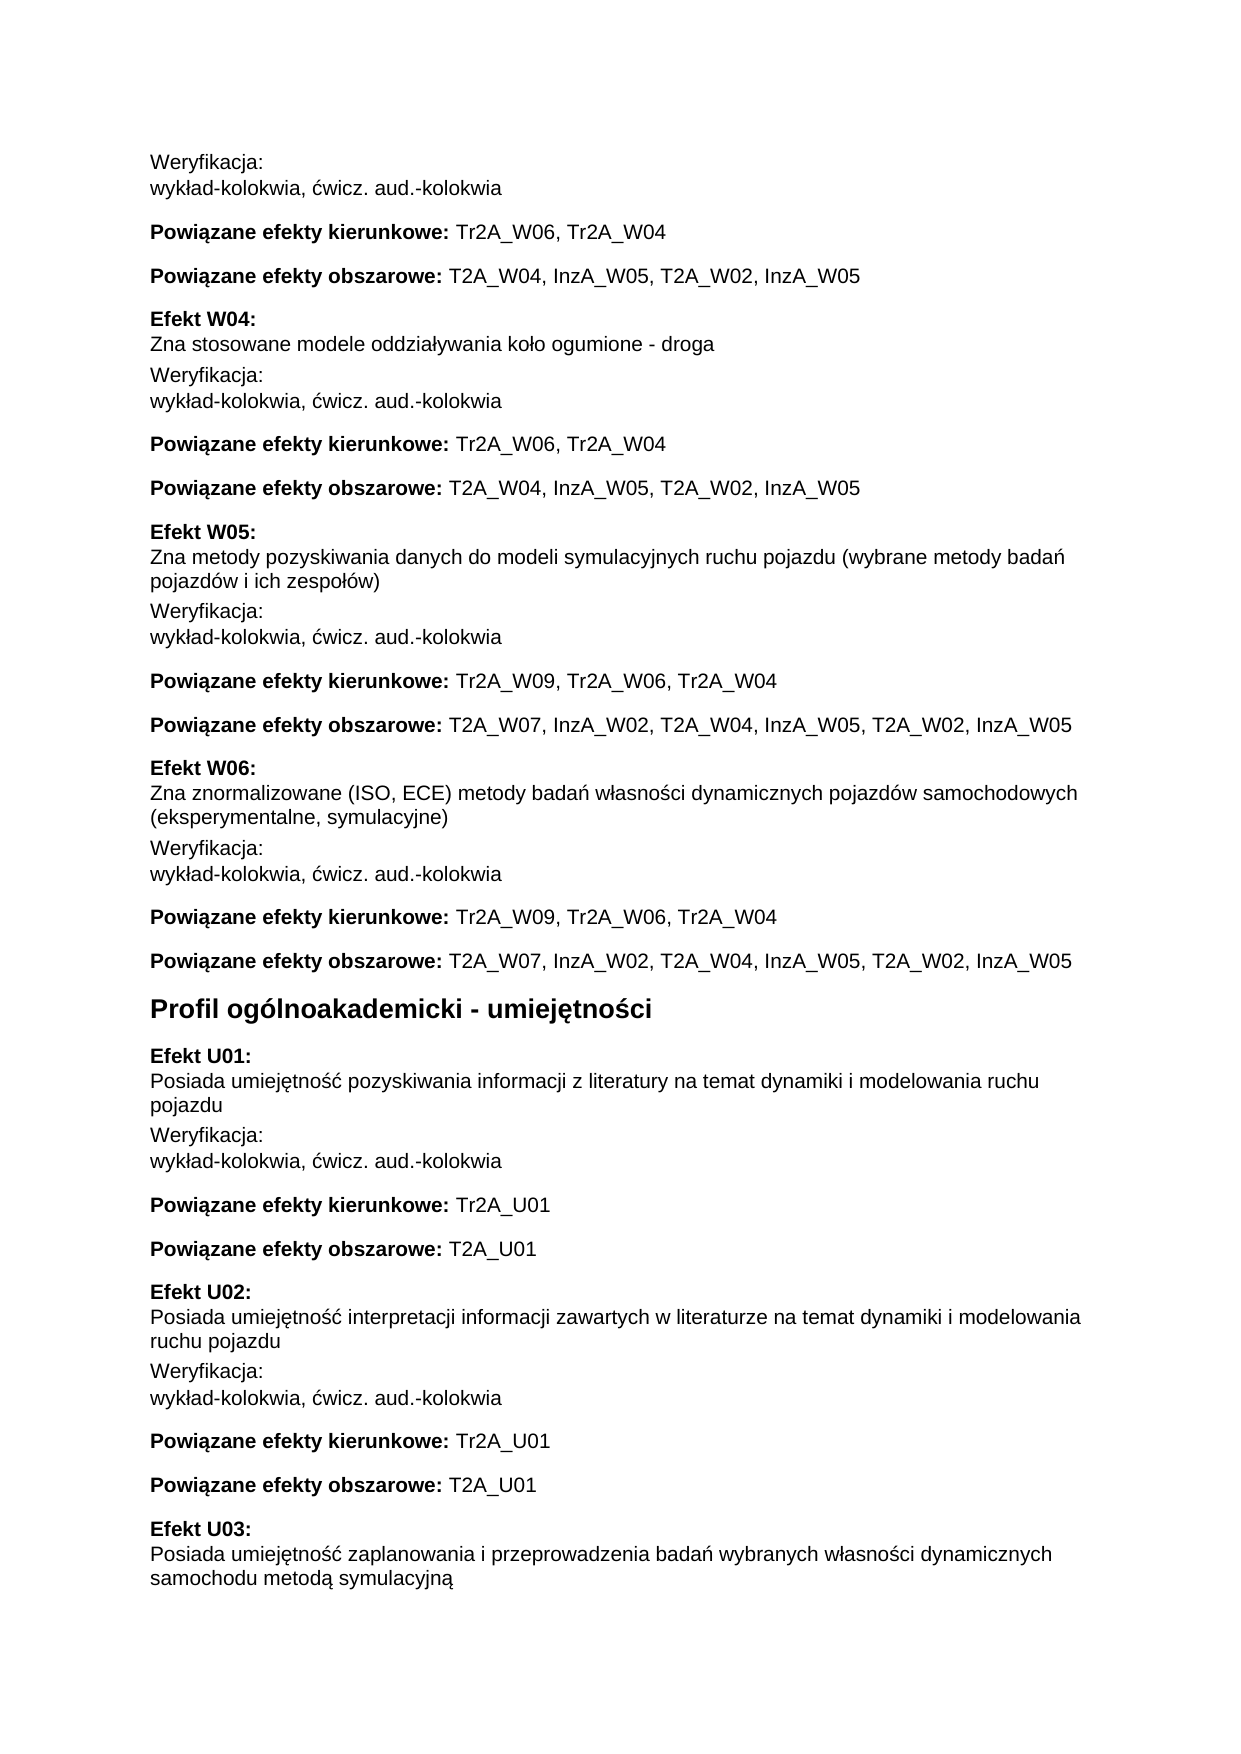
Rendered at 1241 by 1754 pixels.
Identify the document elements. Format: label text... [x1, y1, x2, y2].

text wykład-kolokwia, ćwicz. aud.-kolokwia [150, 861, 1090, 885]
text Posiada umiejętność interpretacji informacji zawartych w literaturze na temat dynamiki i modelowania ruchu pojazdu [150, 1305, 1090, 1353]
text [150, 263, 1090, 287]
text Efekt W06: [150, 756, 1090, 780]
text Weryfikacja: [150, 1123, 1090, 1147]
text Powiązane efekty obszarowe: T2A_U01 [150, 1236, 1090, 1260]
text wykład-kolokwia, ćwicz. aud.-kolokwia [150, 625, 1090, 649]
text Powiązane efekty kierunkowe: Tr2A_W06, Tr2A_W04 [150, 432, 1090, 456]
text Weryfikacja: [150, 362, 1090, 386]
text Powiązane efekty kierunkowe: Tr2A_U01 [150, 1193, 1090, 1217]
text Efekt W04: [150, 307, 1090, 331]
text Powiązane efekty obszarowe: T2A_W07, InzA_W02, T2A_W04, InzA_W05, T2A_W02, InzA_W05 [150, 949, 1090, 973]
text Zna znormalizowane (ISO, ECE) metody badań własności dynamicznych pojazdów samochodowych (eksperymentalne, symulacyjne) [150, 781, 1090, 829]
text Powiązane efekty kierunkowe: Tr2A_U01 [150, 1429, 1090, 1453]
text wykład-kolokwia, ćwicz. aud.-kolokwia [150, 1149, 1090, 1173]
text Powiązane efekty obszarowe: T2A_U01 [150, 1473, 1090, 1497]
text Weryfikacja: [150, 150, 1090, 174]
text Efekt U01: [150, 1044, 1090, 1068]
text wykład-kolokwia, ćwicz. aud.-kolokwia [150, 388, 1090, 412]
text wykład-kolokwia, ćwicz. aud.-kolokwia [150, 1385, 1090, 1409]
text Efekt U03: [150, 1517, 1090, 1541]
text Powiązane efekty obszarowe: T2A_W04, InzA_W05, T2A_W02, InzA_W05 [150, 476, 1090, 500]
text Efekt U02: [150, 1280, 1090, 1304]
text Zna metody pozyskiwania danych do modeli symulacyjnych ruchu pojazdu (wybrane metody badań pojazdów i ich zespołów) [150, 545, 1090, 593]
text Zna stosowane modele oddziaływania koło ogumione - droga [150, 332, 1090, 356]
text wykład-kolokwia, ćwicz. aud.-kolokwia [150, 176, 1090, 200]
text Weryfikacja: [150, 1359, 1090, 1383]
text Efekt W05: [150, 520, 1090, 544]
text Powiązane efekty kierunkowe: Tr2A_W09, Tr2A_W06, Tr2A_W04 [150, 669, 1090, 693]
text Weryfikacja: [150, 835, 1090, 859]
text Posiada umiejętność zaplanowania i przeprowadzenia badań wybranych własności dynamicznych samochodu metodą symulacyjną [150, 1542, 1090, 1589]
text Posiada umiejętność pozyskiwania informacji z literatury na temat dynamiki i modelowania ruchu pojazdu [150, 1069, 1090, 1117]
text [150, 220, 1090, 244]
text Weryfikacja: [150, 599, 1090, 623]
text Powiązane efekty obszarowe: T2A_W07, InzA_W02, T2A_W04, InzA_W05, T2A_W02, InzA_W05 [150, 712, 1090, 736]
text Powiązane efekty kierunkowe: Tr2A_W09, Tr2A_W06, Tr2A_W04 [150, 905, 1090, 929]
subtitle Profil ogólnoakademicki - umiejętności [150, 993, 1090, 1024]
